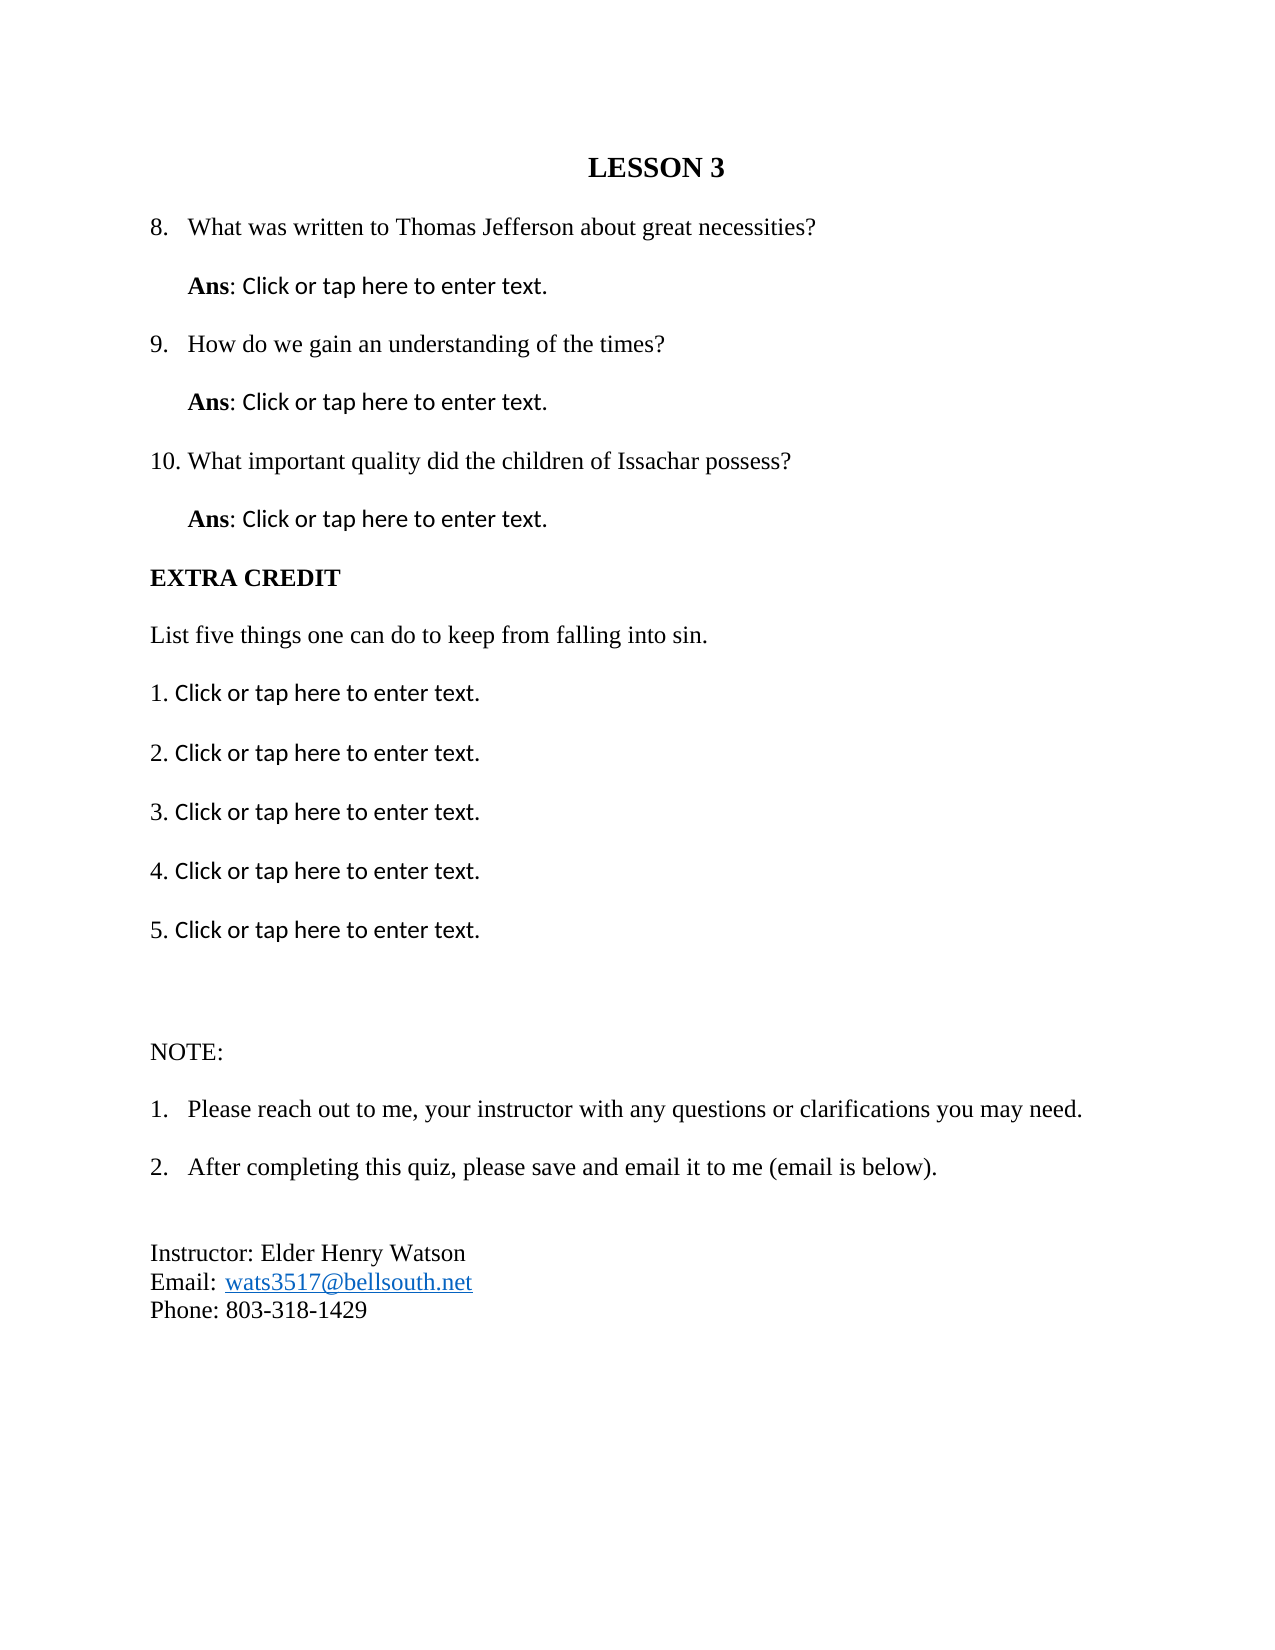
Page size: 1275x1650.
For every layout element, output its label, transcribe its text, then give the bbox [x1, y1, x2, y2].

text LESSON 3 [187, 150, 1125, 183]
list What was written to Thomas Jefferson about great necessities? [150, 212, 1125, 241]
text Instructor: Elder Henry Watson [150, 1238, 1125, 1267]
text Email: wats3517@bellsouth.net [150, 1267, 1125, 1296]
text EXTRA CREDIT [150, 563, 1125, 591]
list Ans: [187, 270, 1125, 300]
text Phone: 803-318-1429 [150, 1296, 1125, 1324]
list Ans: [187, 503, 1125, 534]
text 3. [150, 796, 1125, 827]
text List five things one can do to keep from falling into sin. [150, 620, 1125, 649]
list Please reach out to me, your instructor with any questions or clarifications you may need. [150, 1094, 1125, 1123]
text 4. [150, 855, 1125, 886]
list Ans: [187, 387, 1125, 417]
list After completing this quiz, please save and email it to me (email is below). [150, 1152, 1125, 1181]
list How do we gain an understanding of the times? [150, 329, 1125, 358]
text NOTE: [150, 1037, 1125, 1066]
text 2. [150, 737, 1125, 767]
list What important quality did the children of Issachar possess? [150, 446, 1125, 474]
text 5. [150, 915, 1125, 945]
text 1. [150, 678, 1125, 708]
